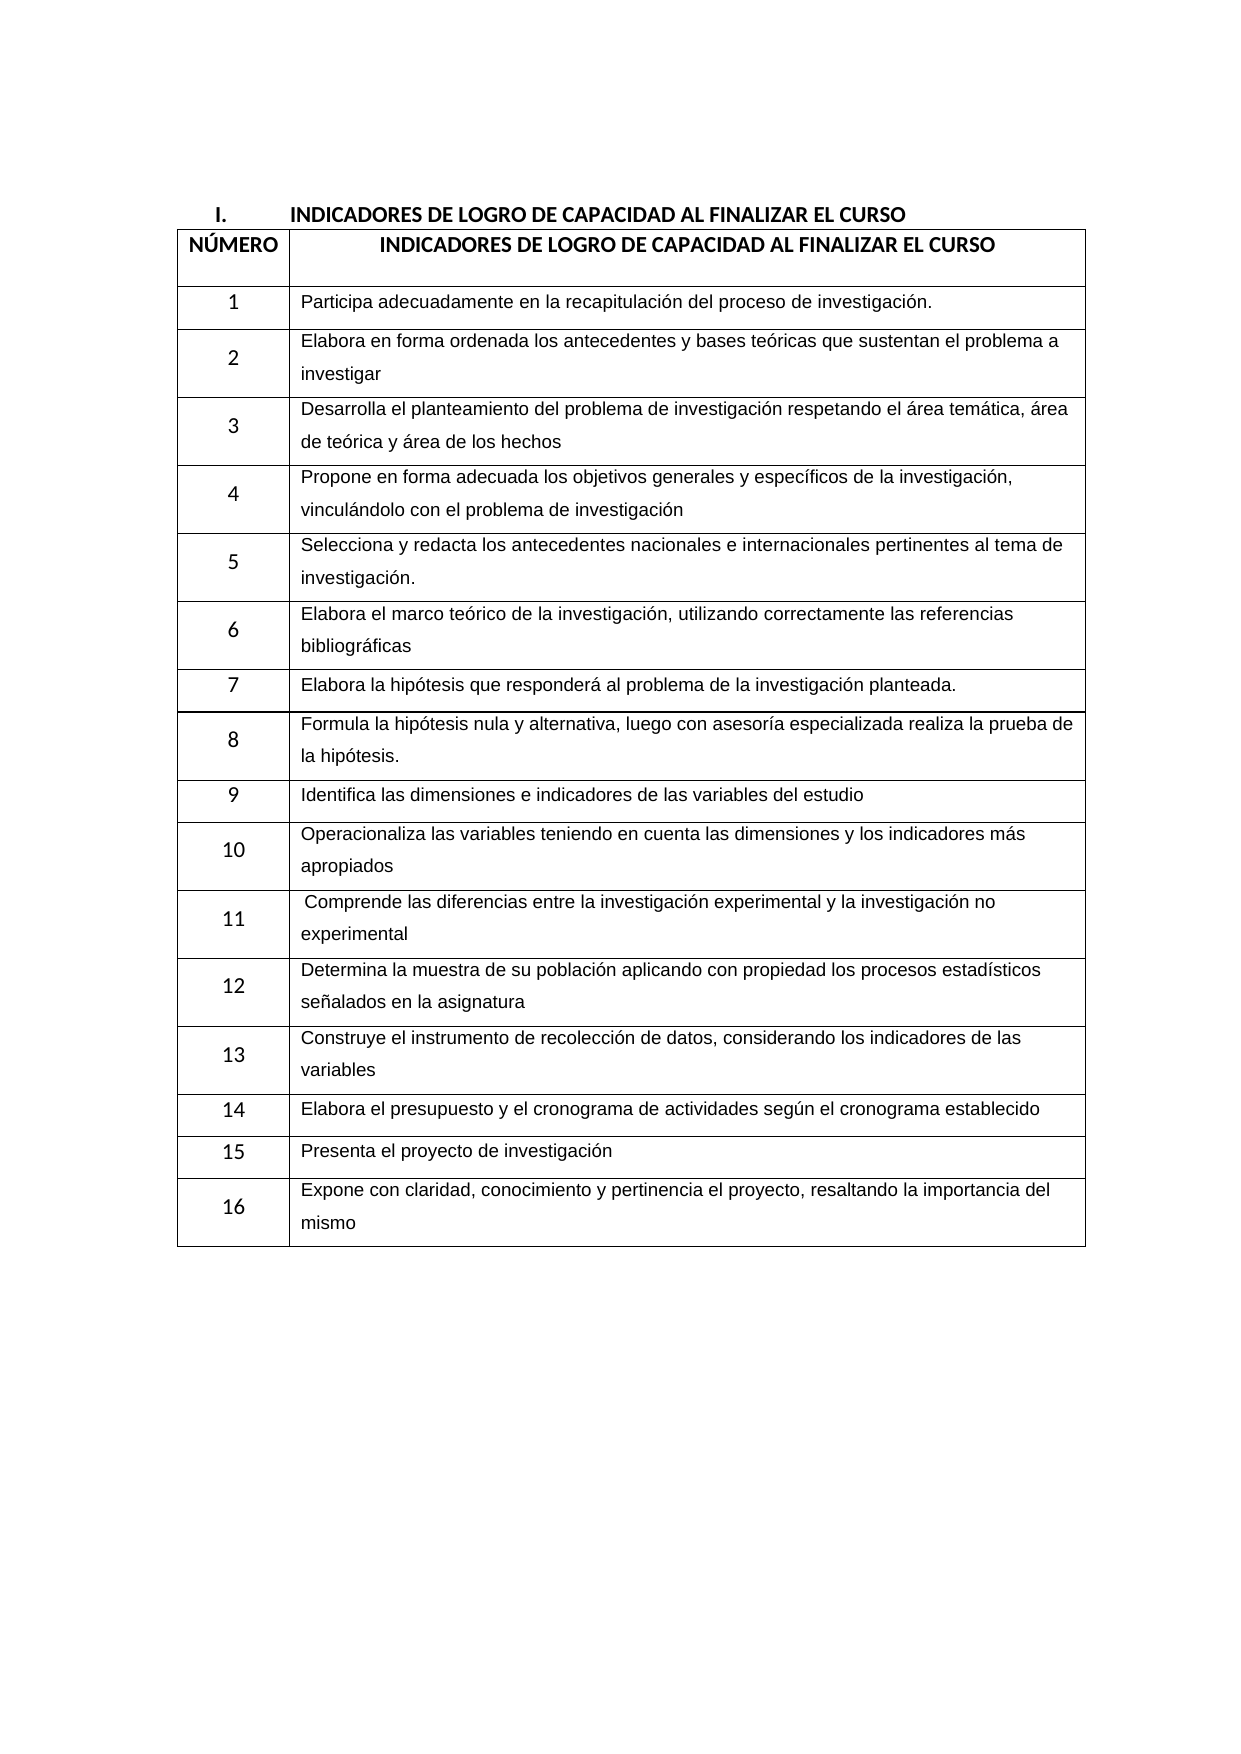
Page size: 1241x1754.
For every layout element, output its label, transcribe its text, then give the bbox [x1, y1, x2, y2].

table_cell 9 [178, 781, 289, 822]
table_cell 15 [178, 1137, 289, 1178]
table_cell Elabora en forma ordenada los antecedentes y bases teóricas que sustentan el problema a investigar [290, 330, 1085, 397]
table_cell 4 [178, 466, 289, 533]
table_cell 12 [178, 959, 289, 1026]
table_cell Comprende las diferencias entre la investigación experimental y la investigación no experimental [290, 891, 1085, 958]
table_cell Elabora la hipótesis que responderá al problema de la investigación planteada. [290, 670, 1085, 711]
table_cell 1 [178, 287, 289, 329]
table_cell Elabora el marco teórico de la investigación, utilizando correctamente las referencias bibliográficas [290, 602, 1085, 669]
table_header NÚMERO [178, 230, 289, 286]
table_cell Participa adecuadamente en la recapitulación del proceso de investigación. [290, 287, 1085, 329]
table_cell Elabora el presupuesto y el cronograma de actividades según el cronograma establecido [290, 1095, 1085, 1136]
table_cell Identifica las dimensiones e indicadores de las variables del estudio [290, 781, 1085, 822]
table_cell Operacionaliza las variables teniendo en cuenta las dimensiones y los indicadores más apropiados [290, 823, 1085, 890]
table_cell 8 [178, 713, 289, 779]
table_cell 13 [178, 1027, 289, 1094]
table_cell Construye el instrumento de recolección de datos, considerando los indicadores de las variables [290, 1027, 1085, 1094]
table_cell Presenta el proyecto de investigación [290, 1137, 1085, 1178]
table_cell 14 [178, 1095, 289, 1136]
table_cell 11 [178, 891, 289, 958]
table_cell 3 [178, 398, 289, 465]
table_cell Propone en forma adecuada los objetivos generales y específicos de la investigación, vinculándolo con el problema de investigación [290, 466, 1085, 533]
table_cell Desarrolla el planteamiento del problema de investigación respetando el área temática, área de teórica y área de los hechos [290, 398, 1085, 465]
table_cell 7 [178, 670, 289, 711]
table_cell 10 [178, 823, 289, 890]
table_cell Formula la hipótesis nula y alternativa, luego con asesoría especializada realiza la prueba de la hipótesis. [290, 713, 1085, 779]
list INDICADORES DE LOGRO DE CAPACIDAD AL FINALIZAR EL CURSO [215, 201, 1063, 229]
table_cell Determina la muestra de su población aplicando con propiedad los procesos estadísticos señalados en la asignatura [290, 959, 1085, 1026]
table_cell 16 [178, 1179, 289, 1246]
table_cell 2 [178, 330, 289, 397]
table_cell Expone con claridad, conocimiento y pertinencia el proyecto, resaltando la importancia del mismo [290, 1179, 1085, 1246]
table_cell 6 [178, 602, 289, 669]
table_header INDICADORES DE LOGRO DE CAPACIDAD AL FINALIZAR EL CURSO [290, 230, 1085, 286]
table_cell 5 [178, 534, 289, 601]
table_cell Selecciona y redacta los antecedentes nacionales e internacionales pertinentes al tema de investigación. [290, 534, 1085, 601]
